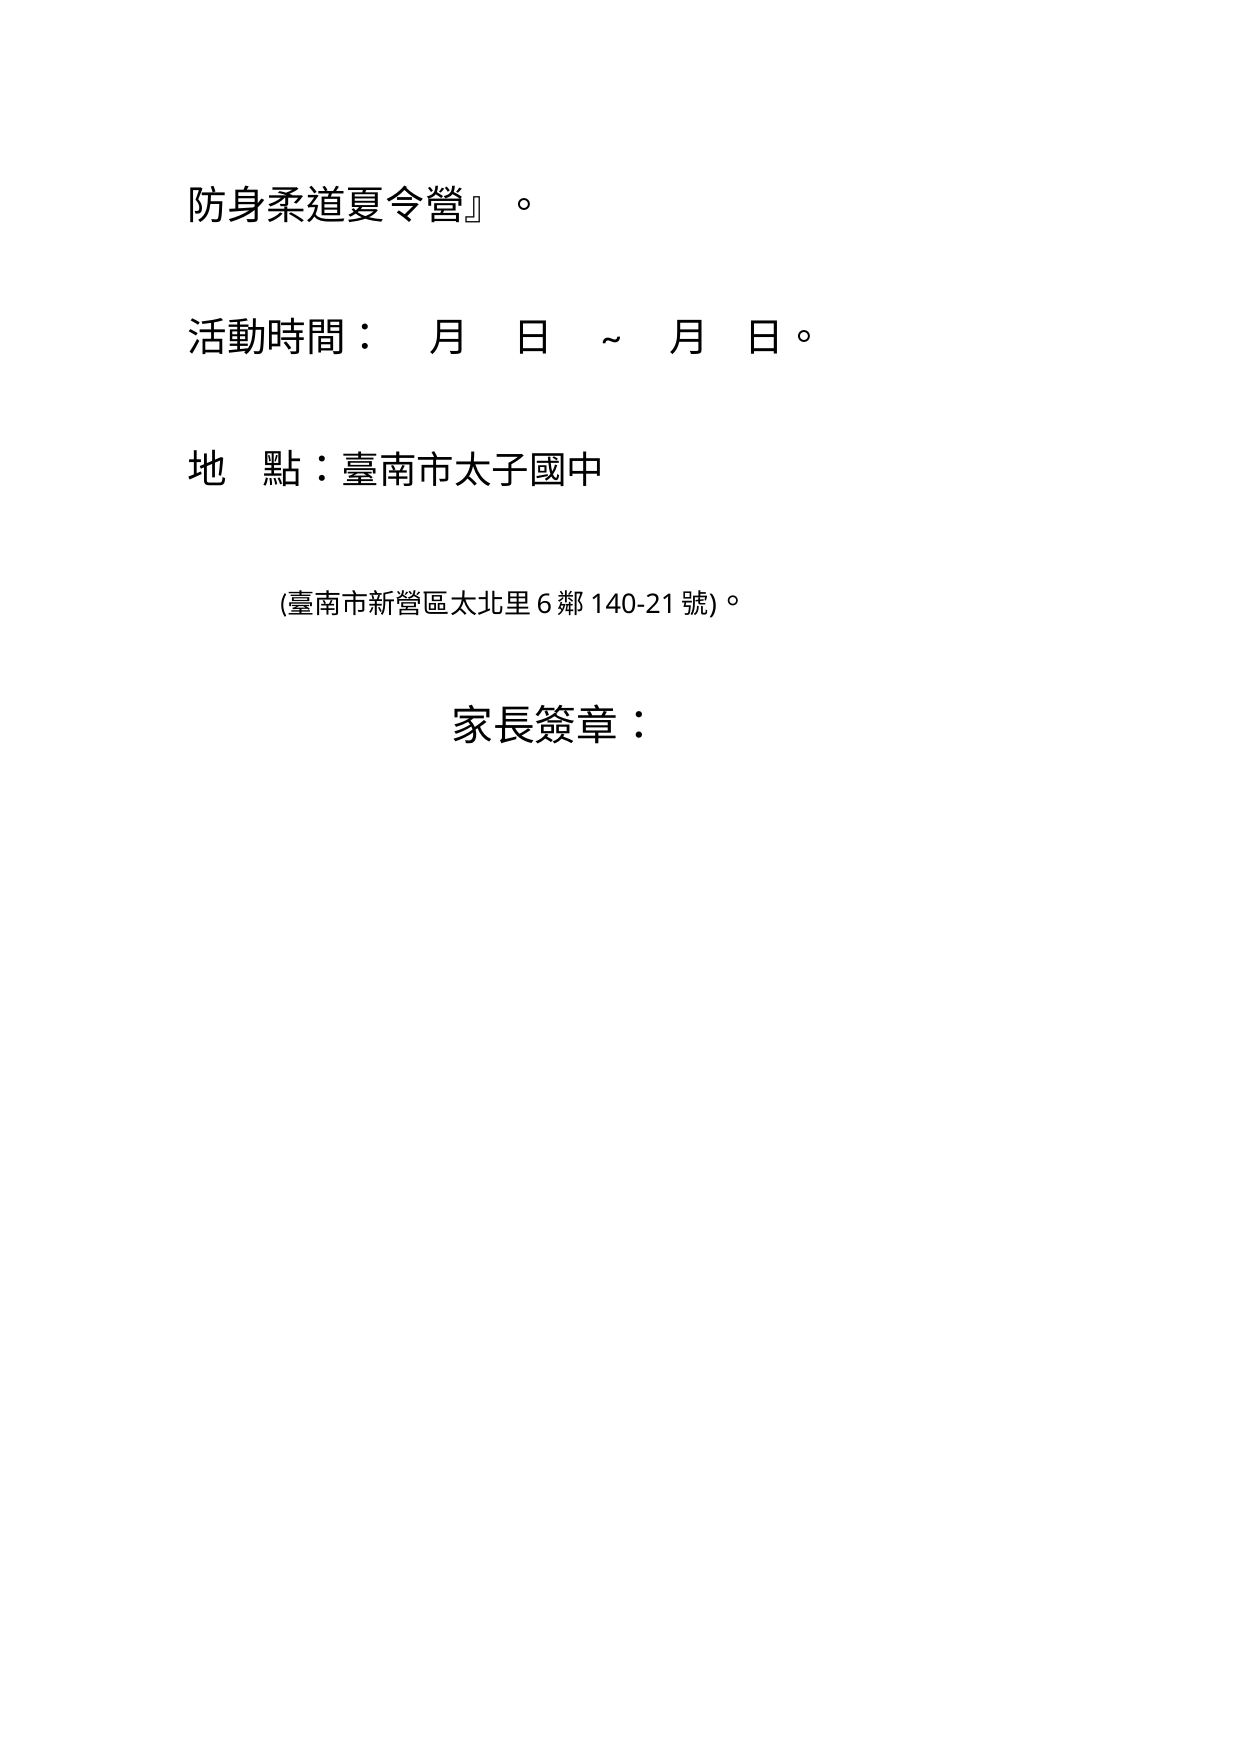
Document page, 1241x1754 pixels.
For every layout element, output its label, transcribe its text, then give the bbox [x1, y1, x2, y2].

text 活動時間： 月 日 ~ 月 日。 [187, 297, 1053, 372]
text (臺南市新營區太北里6鄰140-21號)。 [187, 561, 1053, 636]
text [187, 164, 1053, 239]
text 地 點：臺南市太子國中 [187, 429, 1053, 504]
text 家長簽章： [187, 684, 1053, 759]
